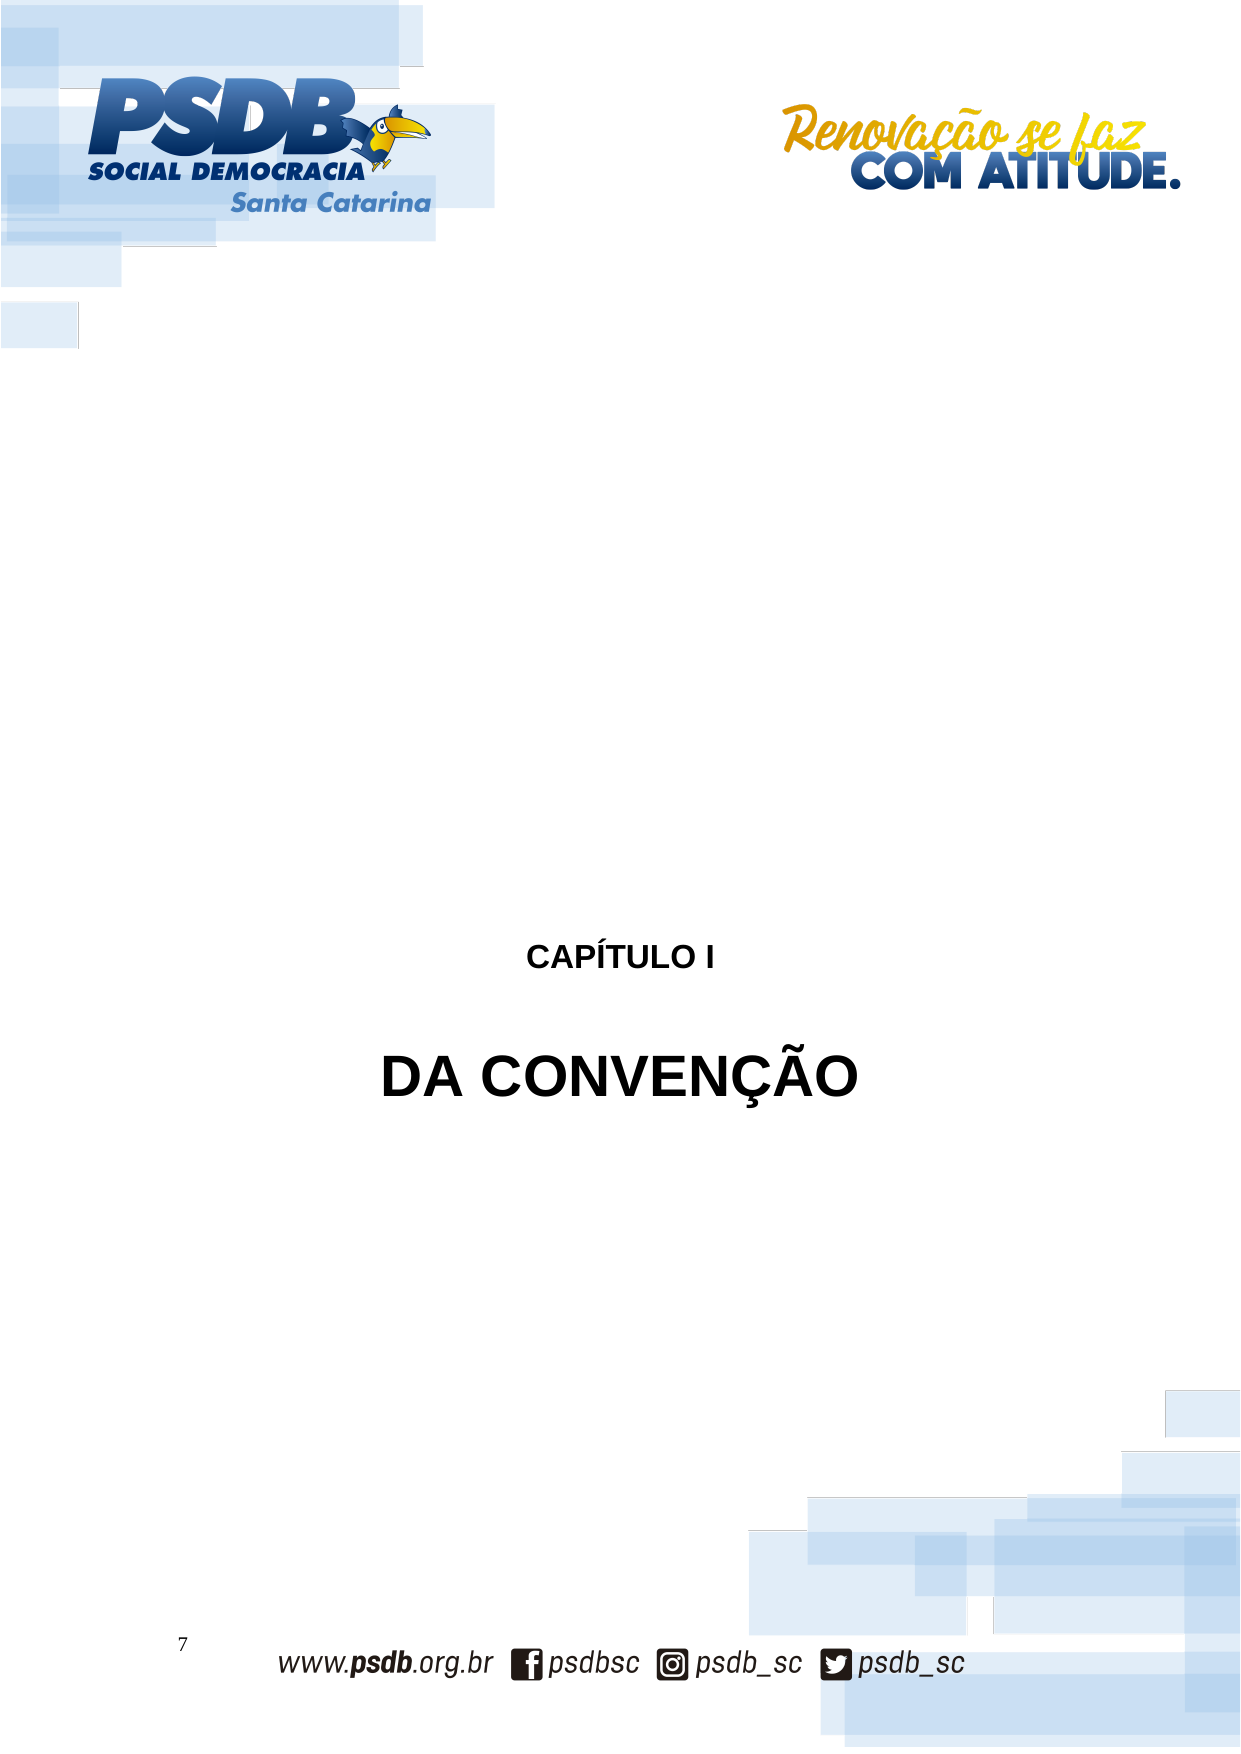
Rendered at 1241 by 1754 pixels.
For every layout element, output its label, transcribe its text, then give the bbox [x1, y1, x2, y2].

picture [1, 0, 1241, 1747]
text DA CONVENÇÃO [177, 1042, 1063, 1109]
text CAPÍTULO I [177, 937, 1063, 975]
